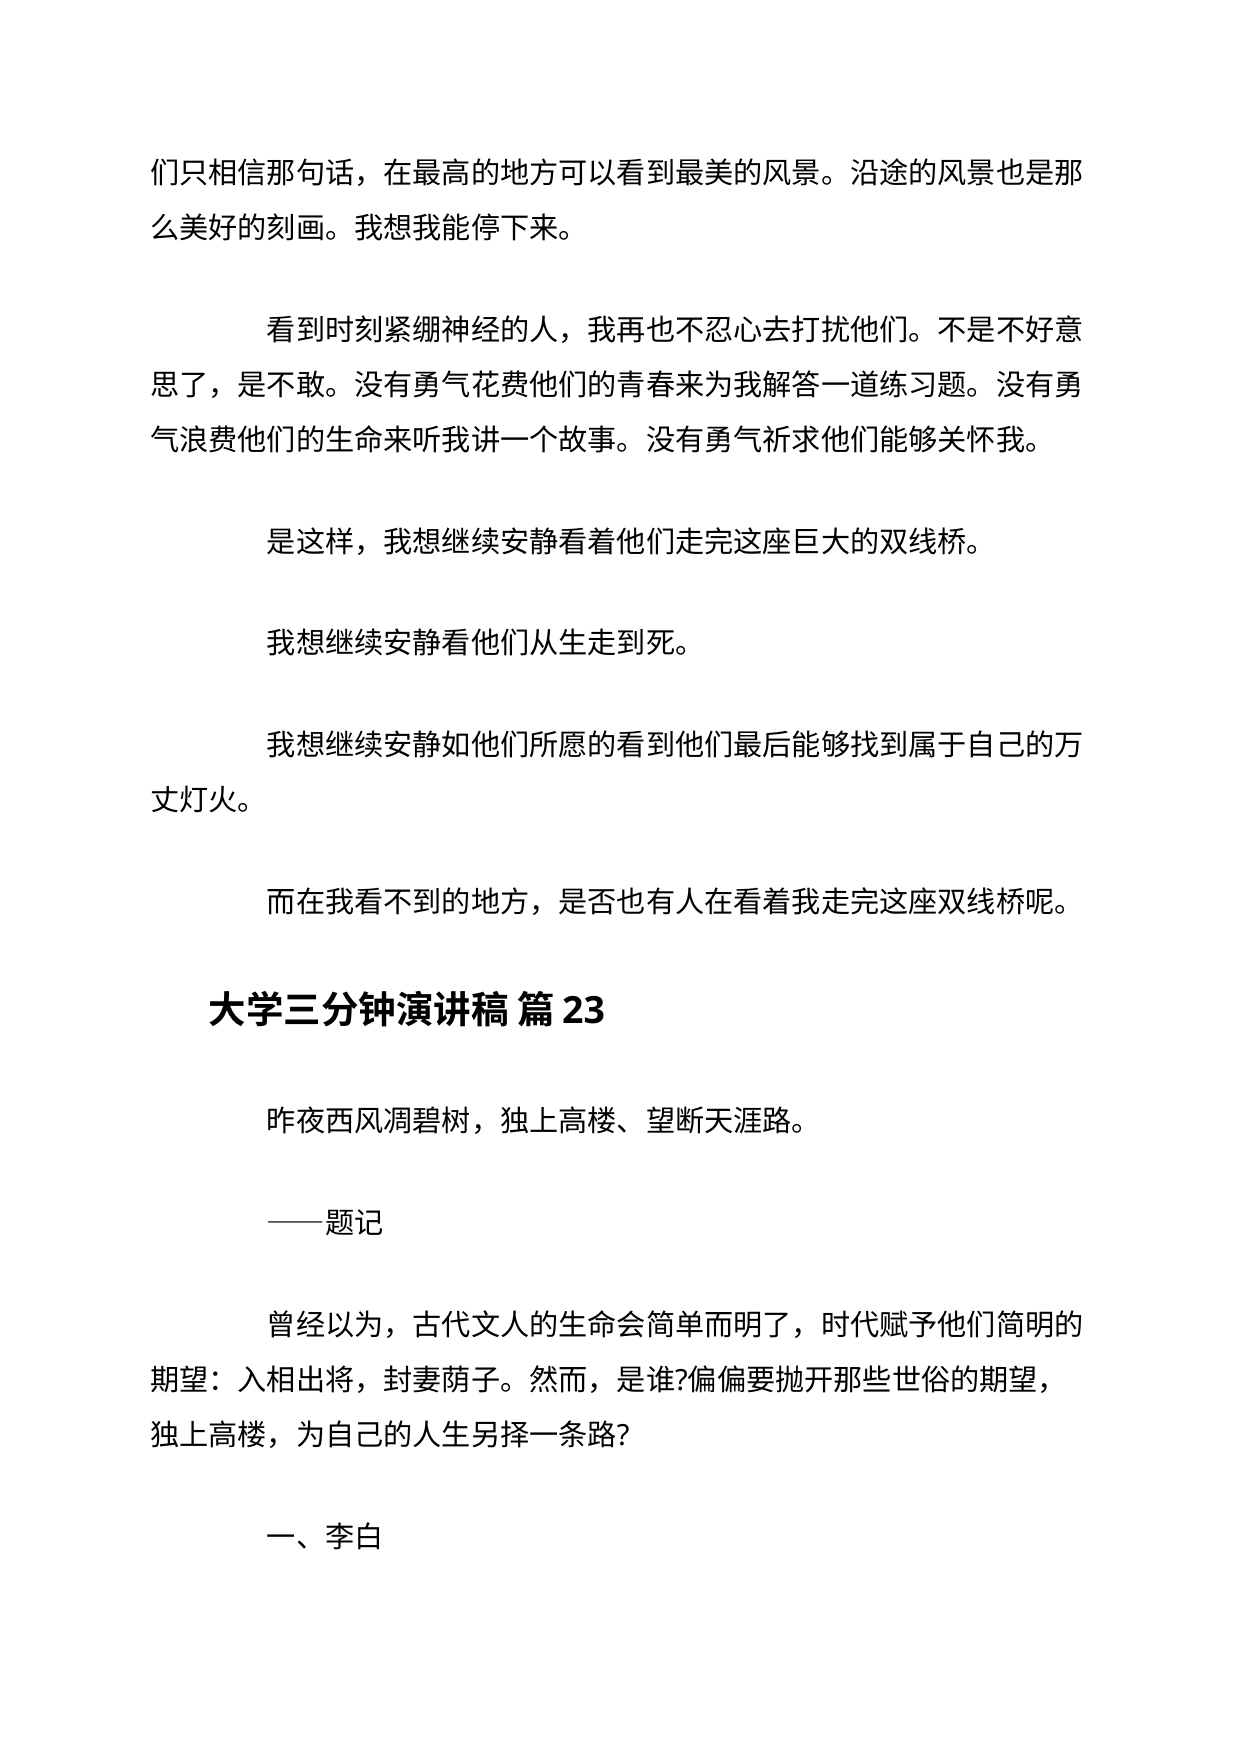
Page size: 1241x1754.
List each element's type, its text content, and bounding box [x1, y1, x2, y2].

text 是这样，我想继续安静看着他们走完这座巨大的双线桥。 [150, 518, 1090, 561]
text 我想继续安静如他们所愿的看到他们最后能够找到属于自己的万丈灯火。 [150, 722, 1090, 819]
text 看到时刻紧绷神经的人，我再也不忍心去打扰他们。不是不好意思了，是不敢。没有勇气花费他们的青春来为我解答一道练习题。没有勇气浪费他们的生命来听我讲一个故事。没有勇气祈求他们能够关怀我。 [150, 307, 1090, 459]
text 大学三分钟演讲稿 篇23 [150, 980, 1090, 1035]
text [150, 150, 1090, 247]
text 而在我看不到的地方，是否也有人在看着我走完这座双线桥呢。 [150, 878, 1090, 921]
text 曾经以为，古代文人的生命会简单而明了，时代赋予他们简明的期望：入相出将，封妻荫子。然而，是谁?偏偏要抛开那些世俗的期望，独上高楼，为自己的人生另择一条路? [150, 1301, 1090, 1454]
text 昨夜西风凋碧树，独上高楼、望断天涯路。 [150, 1098, 1090, 1140]
text 一、李白 [150, 1513, 1090, 1556]
text ——题记 [150, 1199, 1090, 1242]
text 我想继续安静看他们从生走到死。 [150, 620, 1090, 662]
